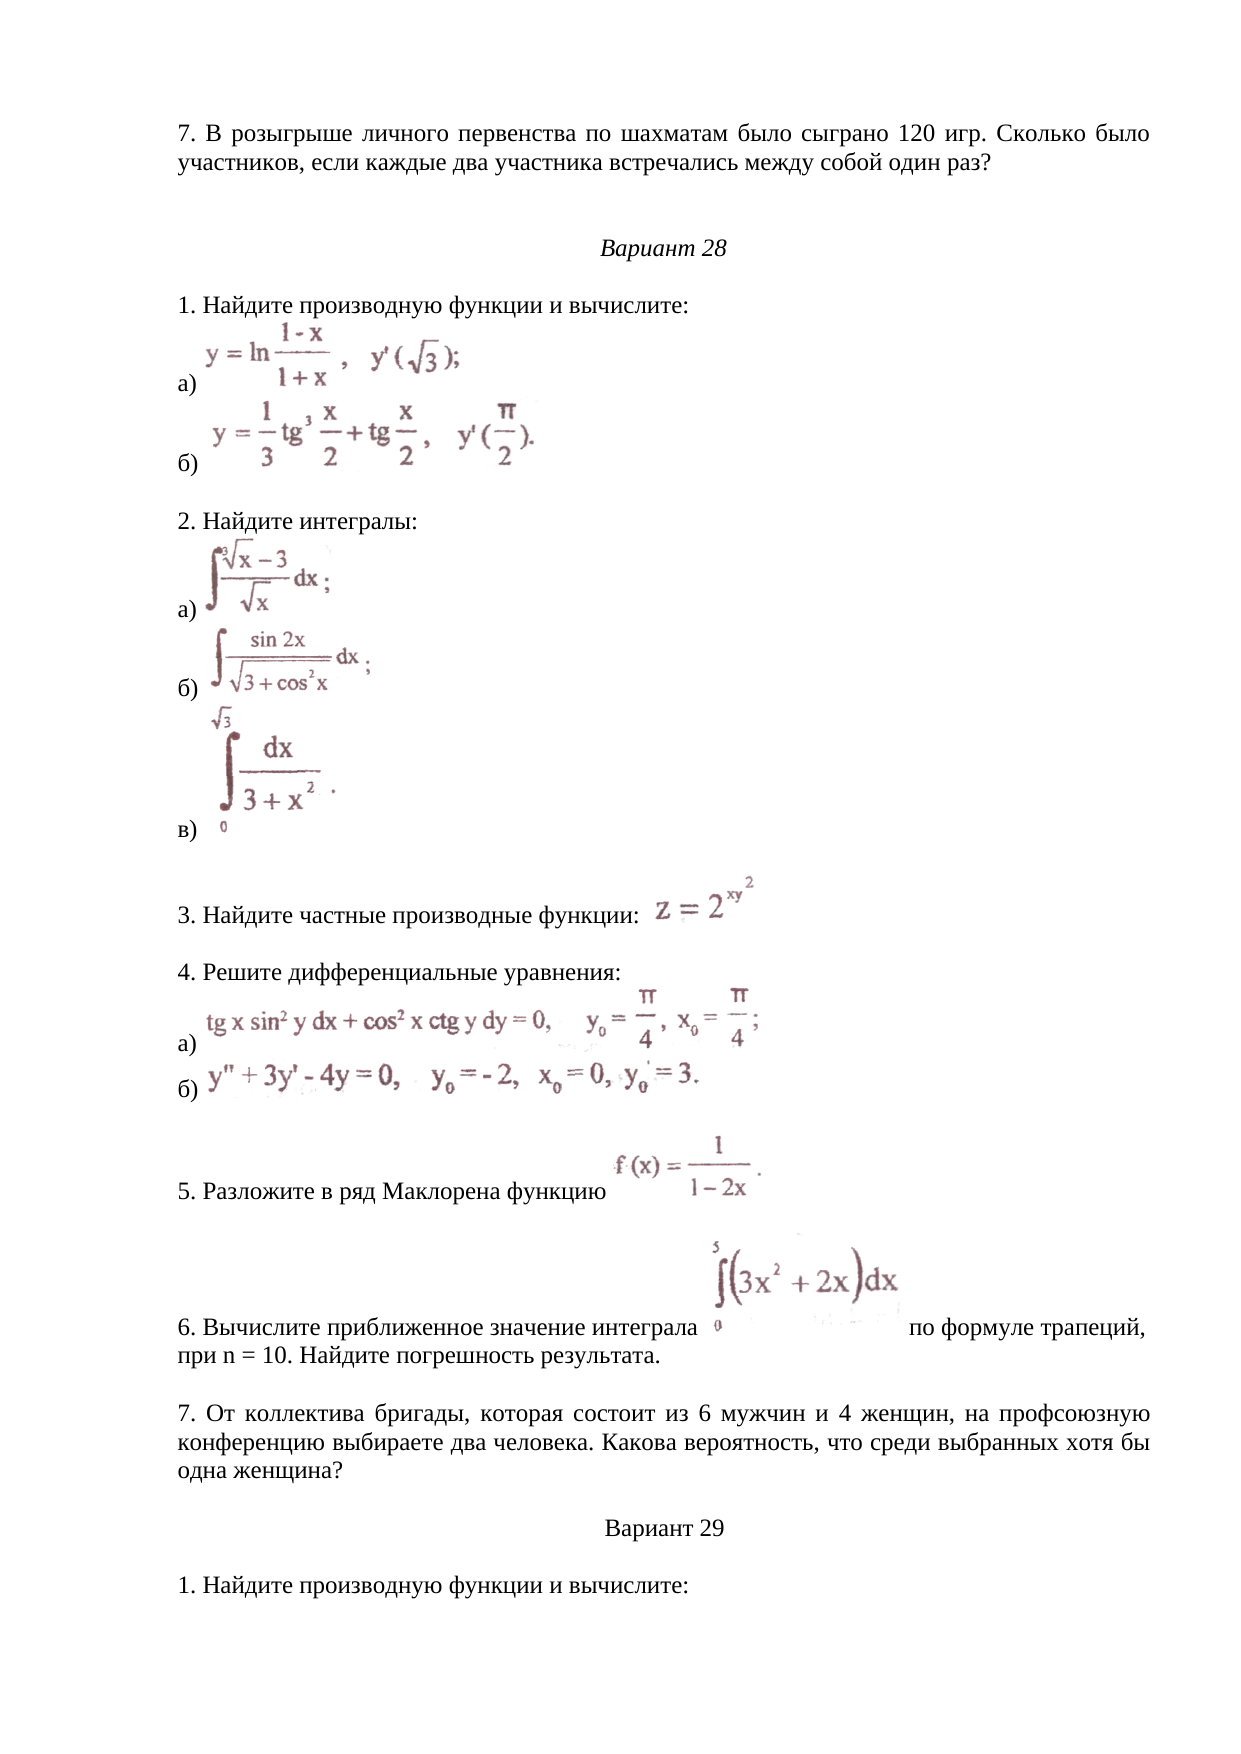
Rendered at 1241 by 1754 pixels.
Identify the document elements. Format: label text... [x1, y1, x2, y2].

text 6. Вычислите приближенное значение интеграла по формуле трапеций, при n = 10. Найдите погрешность результата. [177, 1233, 1152, 1369]
text Вариант 28 [177, 233, 1152, 262]
text 1. Найдите производную функции и вычислите: [177, 1570, 1152, 1599]
text Вариант 29 [177, 1513, 1152, 1542]
text 4. Решите дифференциальные уравнения: [177, 957, 1152, 986]
picture [202, 986, 764, 1052]
text а) [177, 534, 1152, 623]
picture [202, 319, 463, 392]
text в) [177, 702, 1152, 843]
text 7. В розыгрыше личного первенства по шахматам было сыграно 120 игр. Сколько было участников, если каждые два участника встречались между собой один раз? [177, 118, 1152, 176]
picture [612, 1132, 765, 1200]
picture [704, 1233, 903, 1335]
text 7. От коллектива бригады, которая состоит из 6 мужчин и 4 женщин, на профсоюзную конференцию выбираете два человека. Какова вероятность, что среди выбранных хотя бы одна женщина? [177, 1398, 1152, 1484]
text б) [177, 1057, 1152, 1103]
text 3. Найдите частные производные функции: [177, 872, 1152, 929]
text 2. Найдите интегралы: [177, 506, 1152, 534]
text б) [177, 623, 1152, 702]
picture [202, 534, 332, 618]
picture [646, 871, 759, 924]
picture [204, 622, 371, 697]
picture [204, 396, 539, 472]
text 1. Найдите производную функции и вычислите: [177, 291, 1152, 319]
text 5. Разложите в ряд Маклорена функцию [177, 1132, 1152, 1205]
